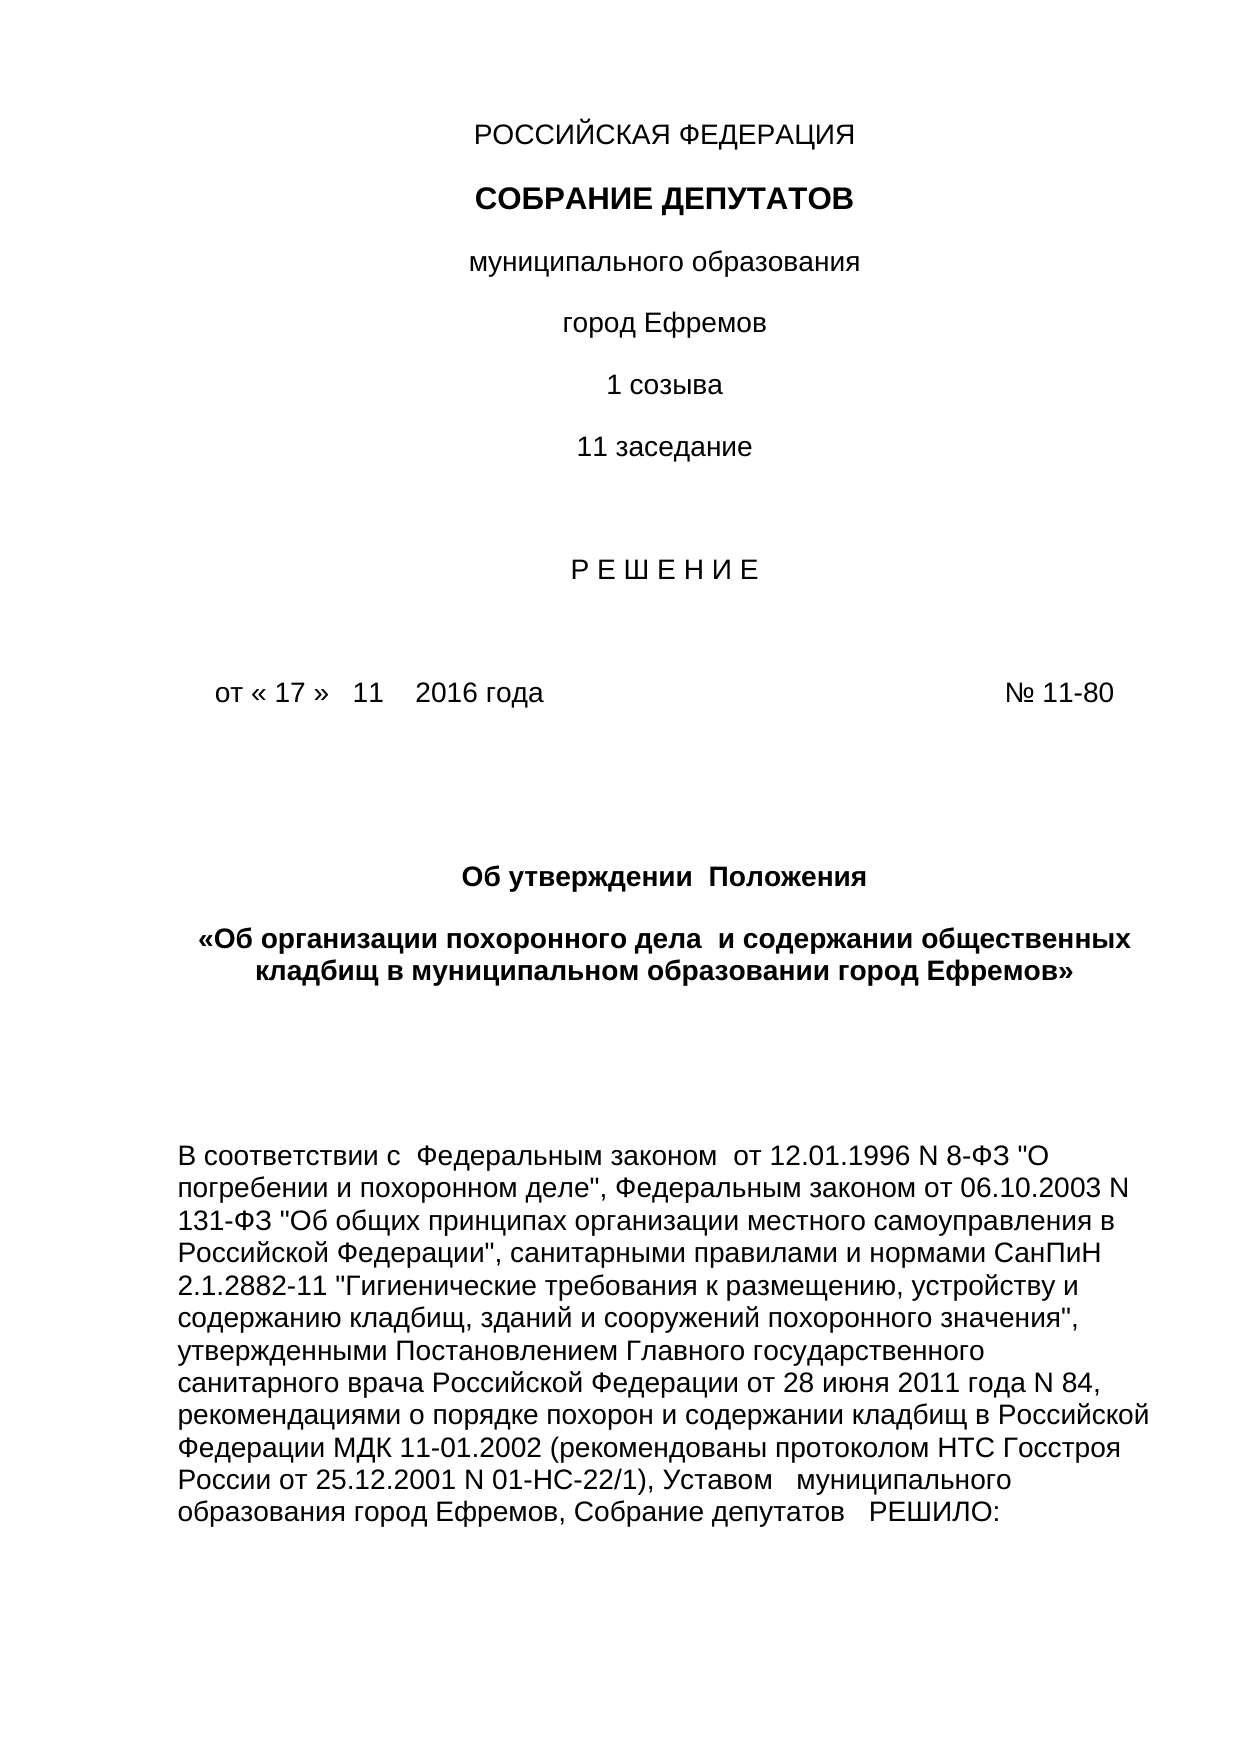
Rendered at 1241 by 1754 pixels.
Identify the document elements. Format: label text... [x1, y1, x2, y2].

text от « 17 » 11 2016 года № 11-80 [177, 676, 1152, 708]
text Об утверждении Положения [177, 860, 1152, 893]
text город Ефремов [177, 306, 1152, 339]
text В соответствии с Федеральным законом от 12.01.1996 N 8-ФЗ "О погребении и похоронном деле", Федеральным законом от 06.10.2003 N 131-ФЗ "Об общих принципах организации местного самоуправления в Российской Федерации", санитарными правилами и нормами СанПиН 2.1.2882-11 "Гигиенические требования к размещению, устройству и содержанию кладбищ, зданий и сооружений похоронного значения", утвержденными Постановлением Главного государственного санитарного врача Российской Федерации от 28 июня 2011 года N 84, рекомендациями о порядке похорон и содержании кладбищ в Российской Федерации МДК 11-01.2002 (рекомендованы протоколом НТС Госстроя России от 25.12.2001 N 01-НС-22/1), Уставом муниципального образования город Ефремов, Собрание депутатов РЕШИЛО: [177, 1139, 1152, 1528]
text РОССИЙСКАЯ ФЕДЕРАЦИЯ [177, 118, 1152, 151]
text Р Е Ш Е Н И Е [177, 553, 1152, 585]
text «Об организации похоронного дела и содержании общественных кладбищ в муниципальном образовании город Ефремов» [177, 922, 1152, 987]
text муниципального образования [177, 245, 1152, 277]
text 1 созыва [177, 368, 1152, 400]
subtitle СОБРАНИЕ ДЕПУТАТОВ [177, 180, 1152, 216]
text 11 заседание [177, 429, 1152, 462]
